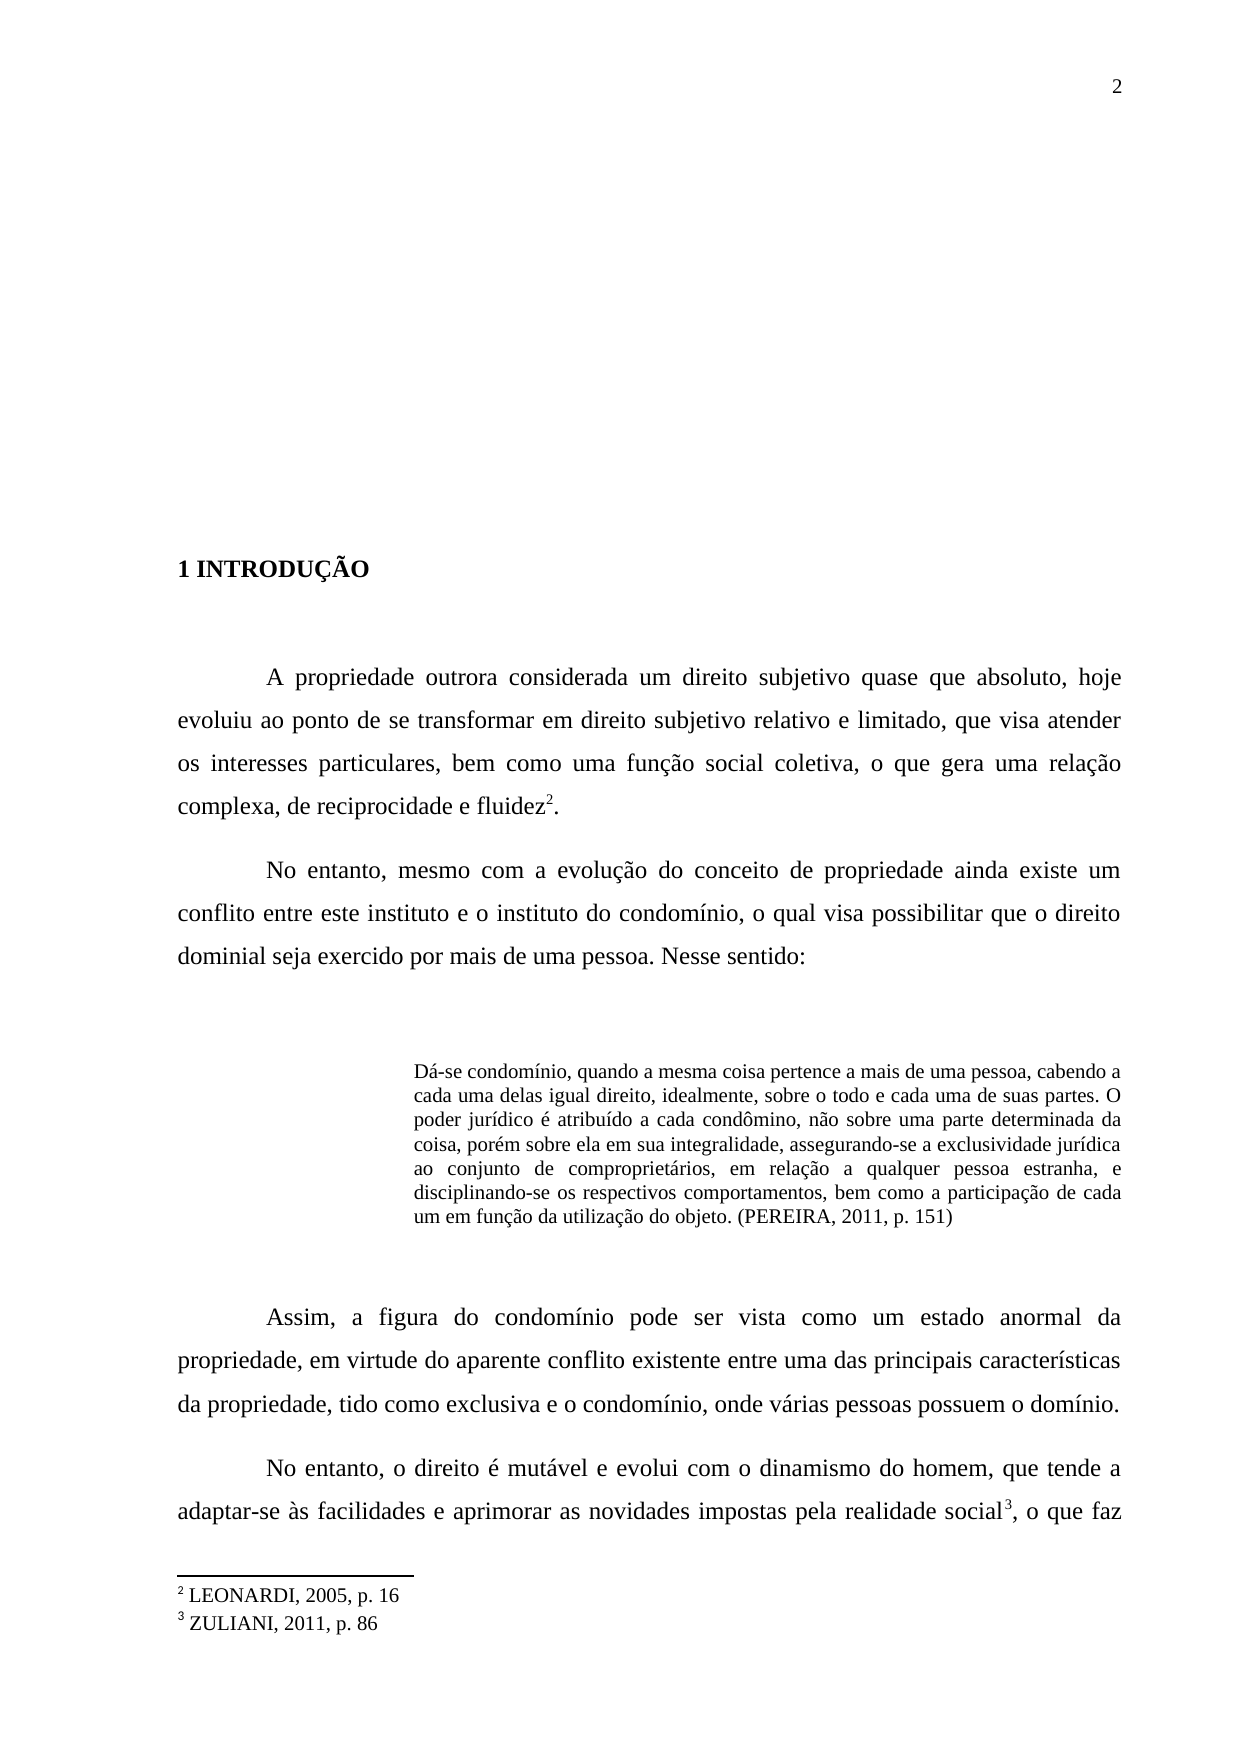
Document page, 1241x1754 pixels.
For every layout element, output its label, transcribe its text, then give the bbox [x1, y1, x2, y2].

text No entanto, mesmo com a evolução do conceito de propriedade ainda existe um conflito entre este instituto e o instituto do condomínio, o qual visa possibilitar que o direito dominial seja exercido por mais de uma pessoa. Nesse sentido: [177, 855, 1122, 970]
text 1 INTRODUÇÃO [177, 554, 1122, 583]
text Assim, a figura do condomínio pode ser vista como um estado anormal da propriedade, em virtude do aparente conflito existente entre uma das principais características da propriedade, tido como exclusiva e o condomínio, onde várias pessoas possuem o domínio. [177, 1302, 1122, 1417]
text Dá-se condomínio, quando a mesma coisa pertence a mais de uma pessoa, cabendo a cada uma delas igual direito, idealmente, sobre o todo e cada uma de suas partes. O poder jurídico é atribuído a cada condômino, não sobre uma parte determinada da coisa, porém sobre ela em sua integralidade, assegurando-se a exclusividade jurídica ao conjunto de comproprietários, em relação a qualquer pessoa estranha, e disciplinando-se os respectivos comportamentos, bem como a participação de cada um em função da utilização do objeto. (PEREIRA, 2011, p. 151) [413, 1059, 1122, 1228]
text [177, 1453, 1122, 1524]
text A propriedade outrora considerada um direito subjetivo quase que absoluto, hoje evoluiu ao ponto de se transformar em direito subjetivo relativo e limitado, que visa atender os interesses particulares, bem como uma função social coletiva, o que gera uma relação complexa, de reciprocidade e fluidez. [177, 662, 1122, 820]
